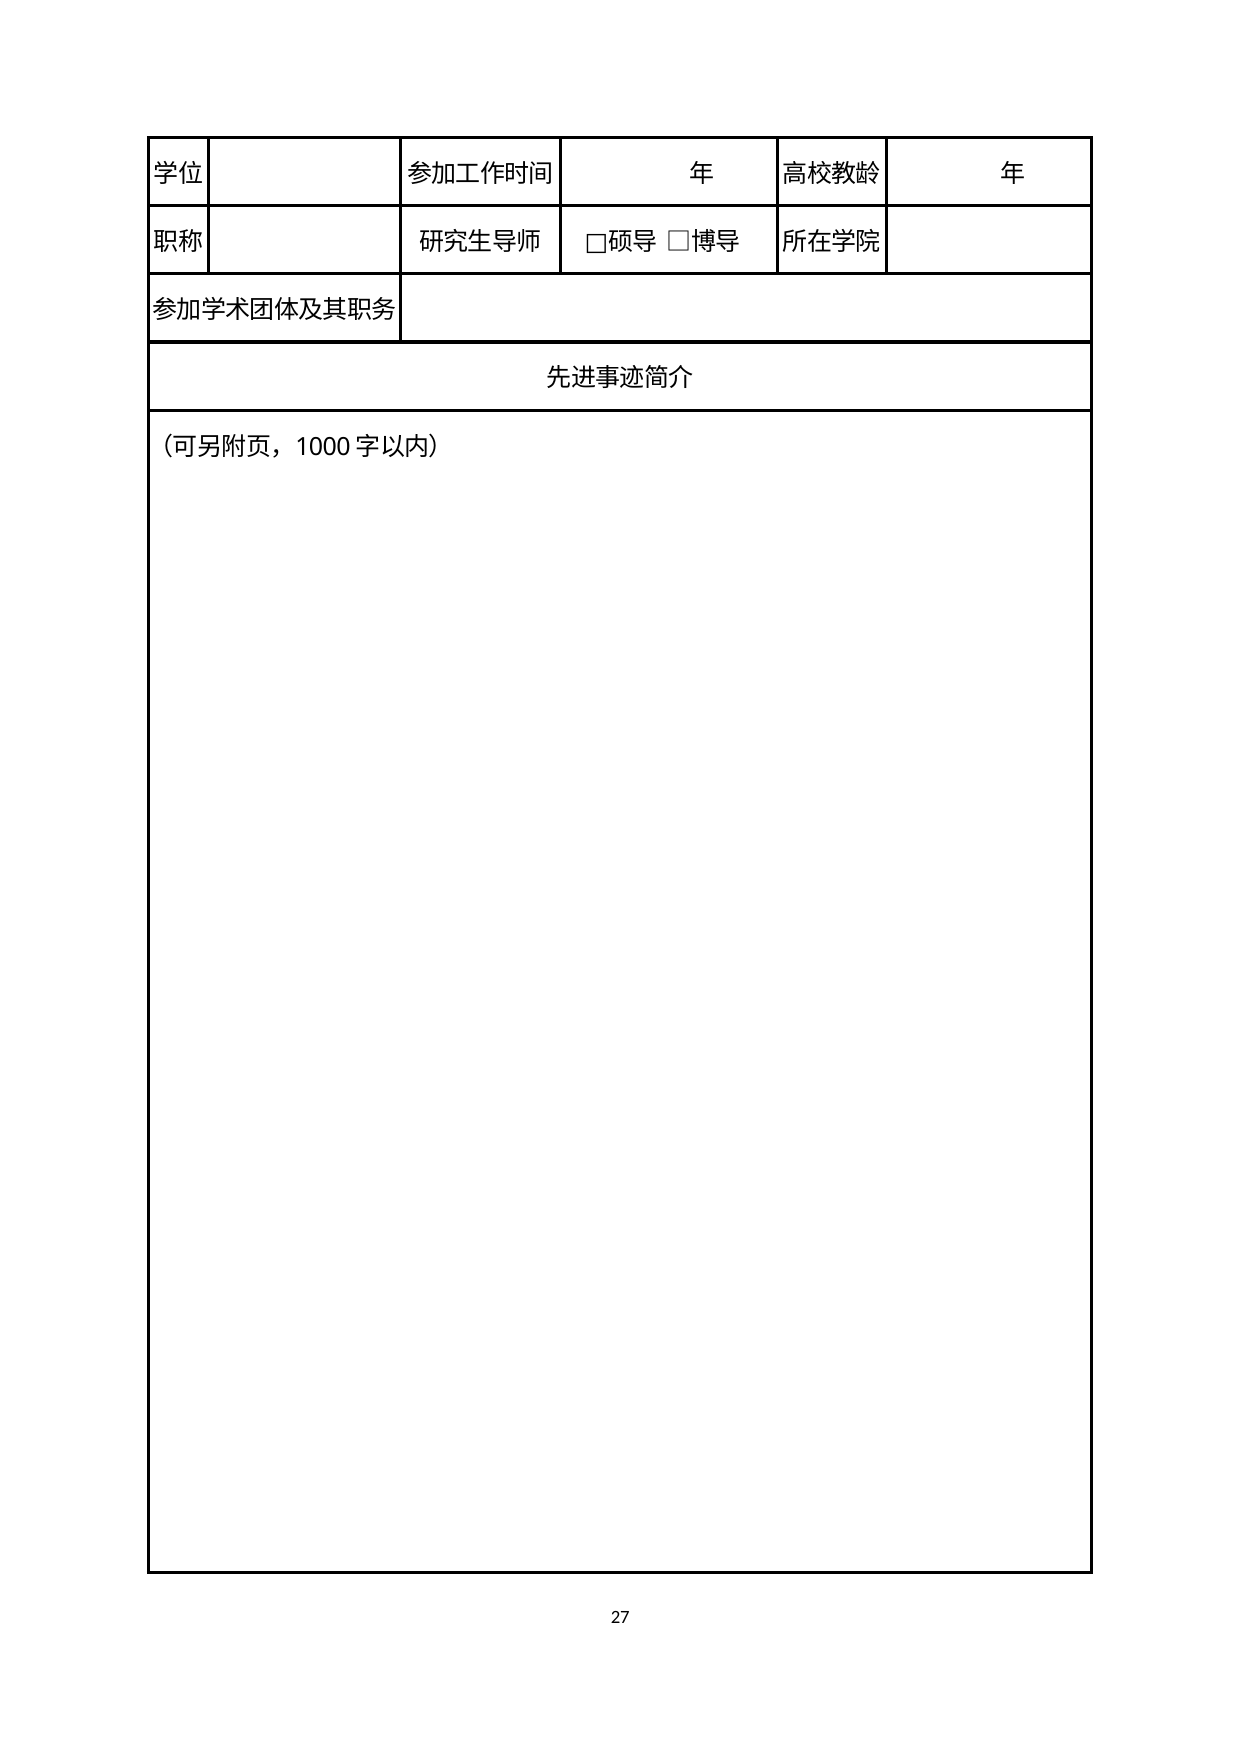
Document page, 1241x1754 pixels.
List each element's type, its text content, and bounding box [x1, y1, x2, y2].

table_cell 参加工作时间 [402, 139, 559, 204]
table_cell 研究生导师 [402, 207, 559, 272]
table_cell 职称 [150, 207, 207, 272]
table_cell 先进事迹简介 [150, 344, 1090, 408]
table_cell [210, 207, 399, 272]
table_cell 参加学术团体及其职务 [150, 275, 399, 340]
table_cell [210, 139, 399, 204]
table_cell [402, 275, 1090, 340]
table_cell □硕导 □博导 [562, 207, 776, 272]
table_cell （可另附页，1000字以内） [150, 412, 1090, 1571]
table_cell 学位 [150, 139, 207, 204]
table_cell 所在学院 [779, 207, 885, 272]
table_cell 年 [888, 139, 1090, 204]
table_cell 年 [562, 139, 776, 204]
table_cell 高校教龄 [779, 139, 885, 204]
table_cell [888, 207, 1090, 272]
